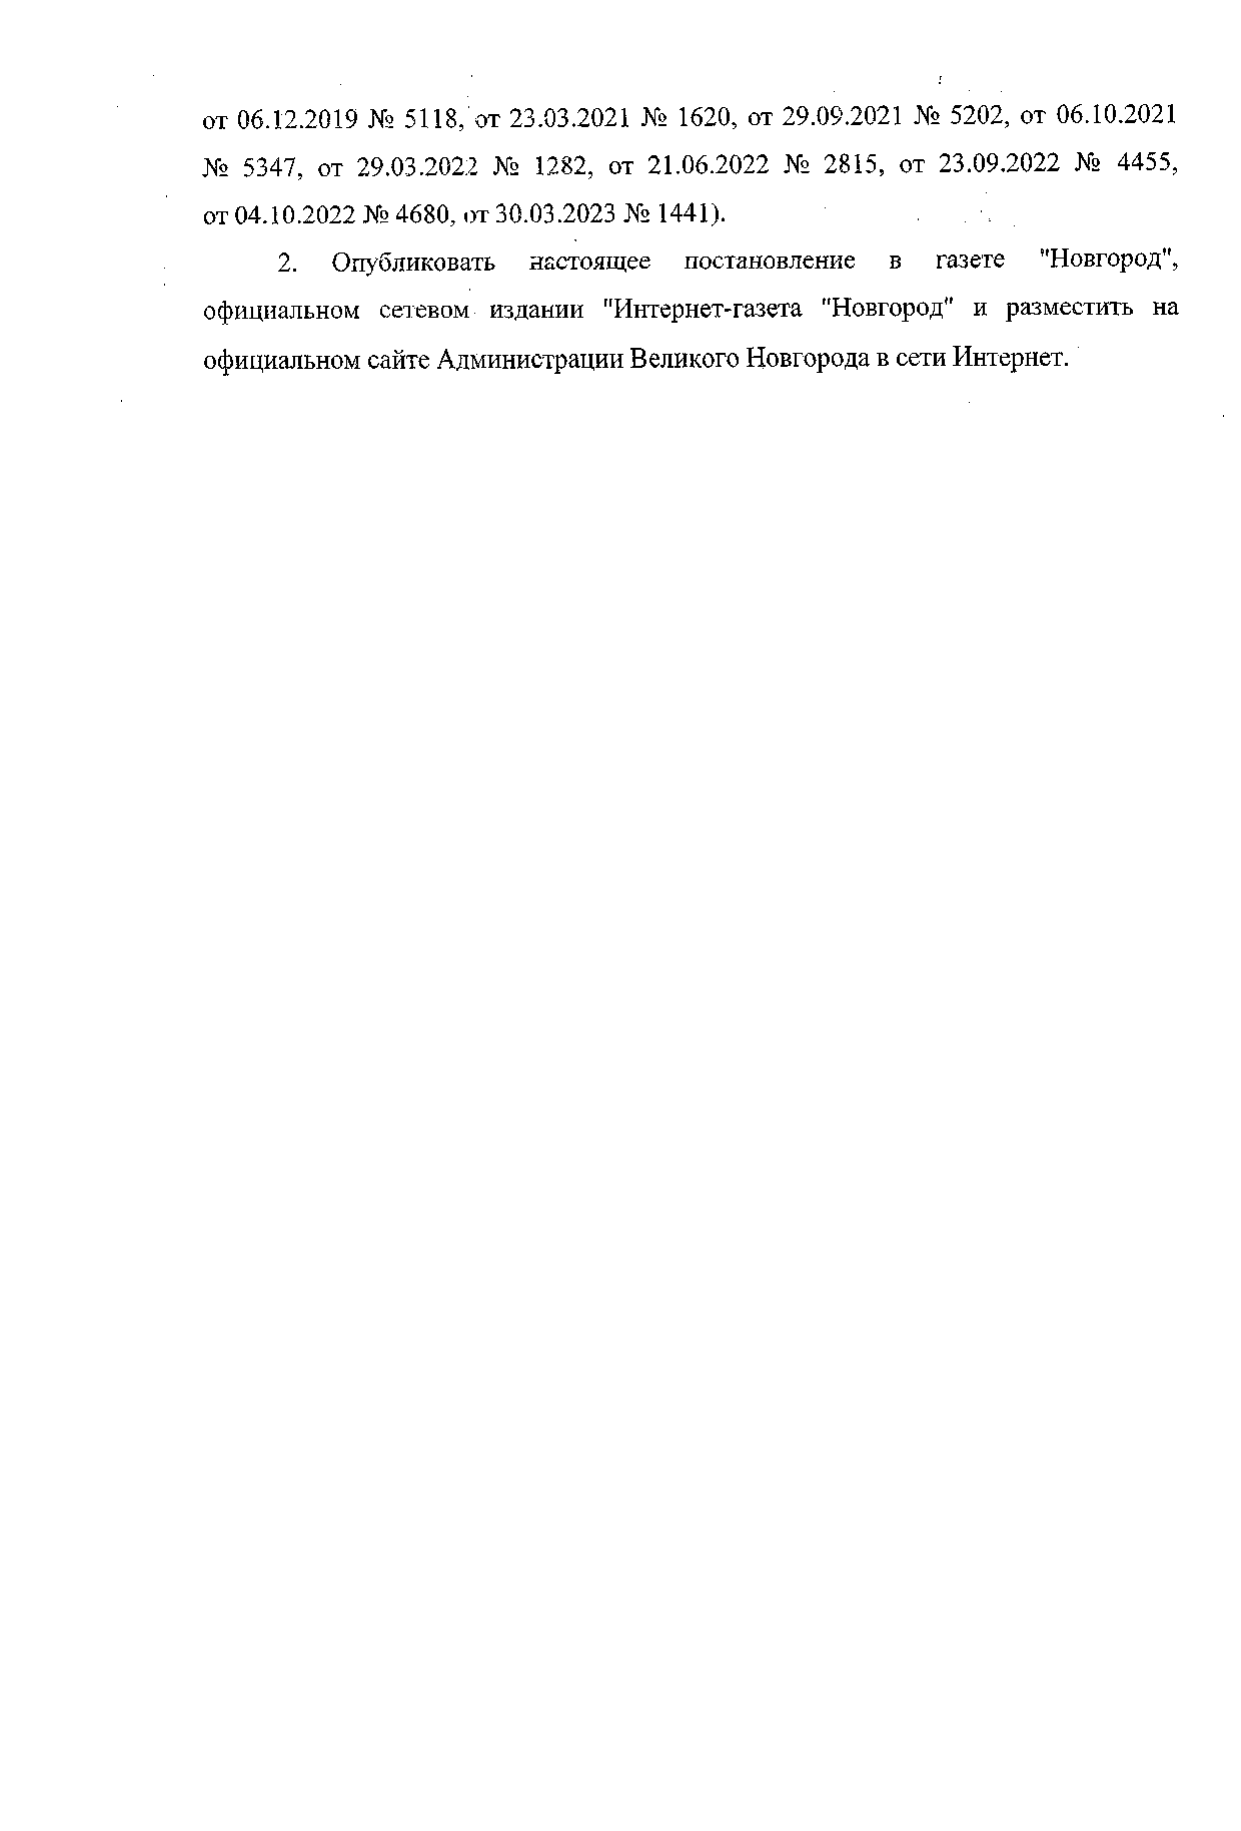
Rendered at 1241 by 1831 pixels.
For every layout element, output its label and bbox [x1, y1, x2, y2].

picture [112, 75, 1241, 425]
